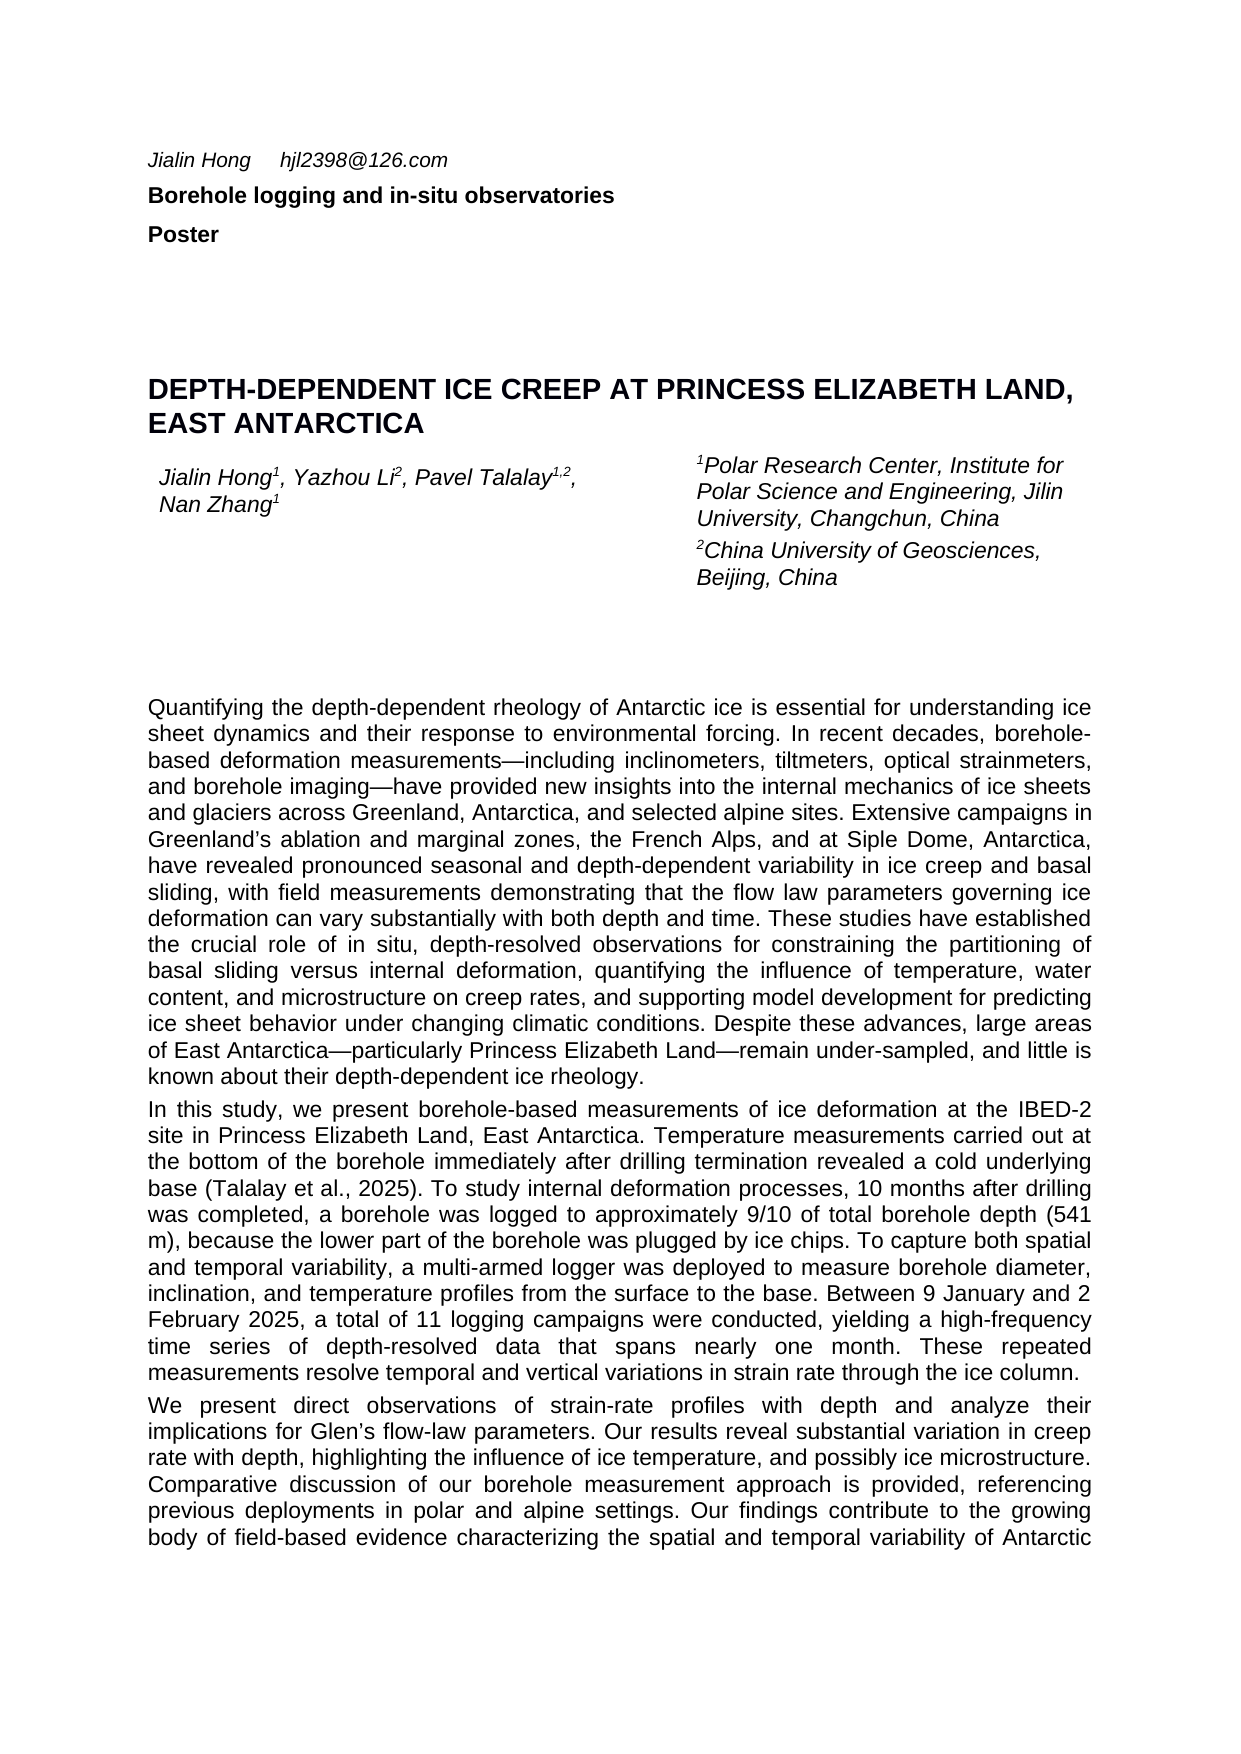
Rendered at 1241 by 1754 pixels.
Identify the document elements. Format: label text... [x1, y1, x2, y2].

subtitle Borehole logging and in-situ observatories [148, 182, 1022, 208]
table_header Jialin Hong1, Yazhou Li2, Pavel Talalay1,2, Nan Zhang1 [148, 452, 620, 629]
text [148, 1392, 1092, 1550]
text In this study, we present borehole-based measurements of ice deformation at the IBED-2 site in Princess Elizabeth Land, East Antarctica. Temperature measurements carried out at the bottom of the borehole immediately after drilling termination revealed a cold underlying base (Talalay et al., 2025). To study internal deformation processes, 10 months after drilling was completed, a borehole was logged to approximately 9/10 of total borehole depth (541 m), because the lower part of the borehole was plugged by ice chips. To capture both spatial and temporal variability, a multi-armed logger was deployed to measure borehole diameter, inclination, and temperature profiles from the surface to the base. Between 9 January and 2 February 2025, a total of 11 logging campaigns were conducted, yielding a high-frequency time series of depth-resolved data that spans nearly one month. These repeated measurements resolve temporal and vertical variations in strain rate through the ice column. [148, 1096, 1092, 1385]
text Quantifying the depth-dependent rheology of Antarctic ice is essential for understanding ice sheet dynamics and their response to environmental forcing. In recent decades, borehole-based deformation measurements—including inclinometers, tiltmeters, optical strainmeters, and borehole imaging—have provided new insights into the internal mechanics of ice sheets and glaciers across Greenland, Antarctica, and selected alpine sites. Extensive campaigns in Greenland’s ablation and marginal zones, the French Alps, and at Siple Dome, Antarctica, have revealed pronounced seasonal and depth-dependent variability in ice creep and basal sliding, with field measurements demonstrating that the flow law parameters governing ice deformation can vary substantially with both depth and time. These studies have established the crucial role of in situ, depth-resolved observations for constraining the partitioning of basal sliding versus internal deformation, quantifying the influence of temperature, water content, and microstructure on creep rates, and supporting model development for predicting ice sheet behavior under changing climatic conditions. Despite these advances, large areas of East Antarctica—particularly Princess Elizabeth Land—remain under-sampled, and little is known about their depth-dependent ice rheology. [148, 694, 1092, 1089]
text Jialin Hong hjl2398@126.com [148, 148, 1092, 172]
subtitle Poster [148, 221, 1045, 247]
subtitle Depth-dependent ice creep at Princess Elizabeth land, East Antarctica [148, 372, 1092, 439]
table_header 1Polar Research Center, Institute for Polar Science and Engineering, Jilin University, Changchun, China 2China University of Geosciences, Beijing, China [620, 452, 1092, 629]
